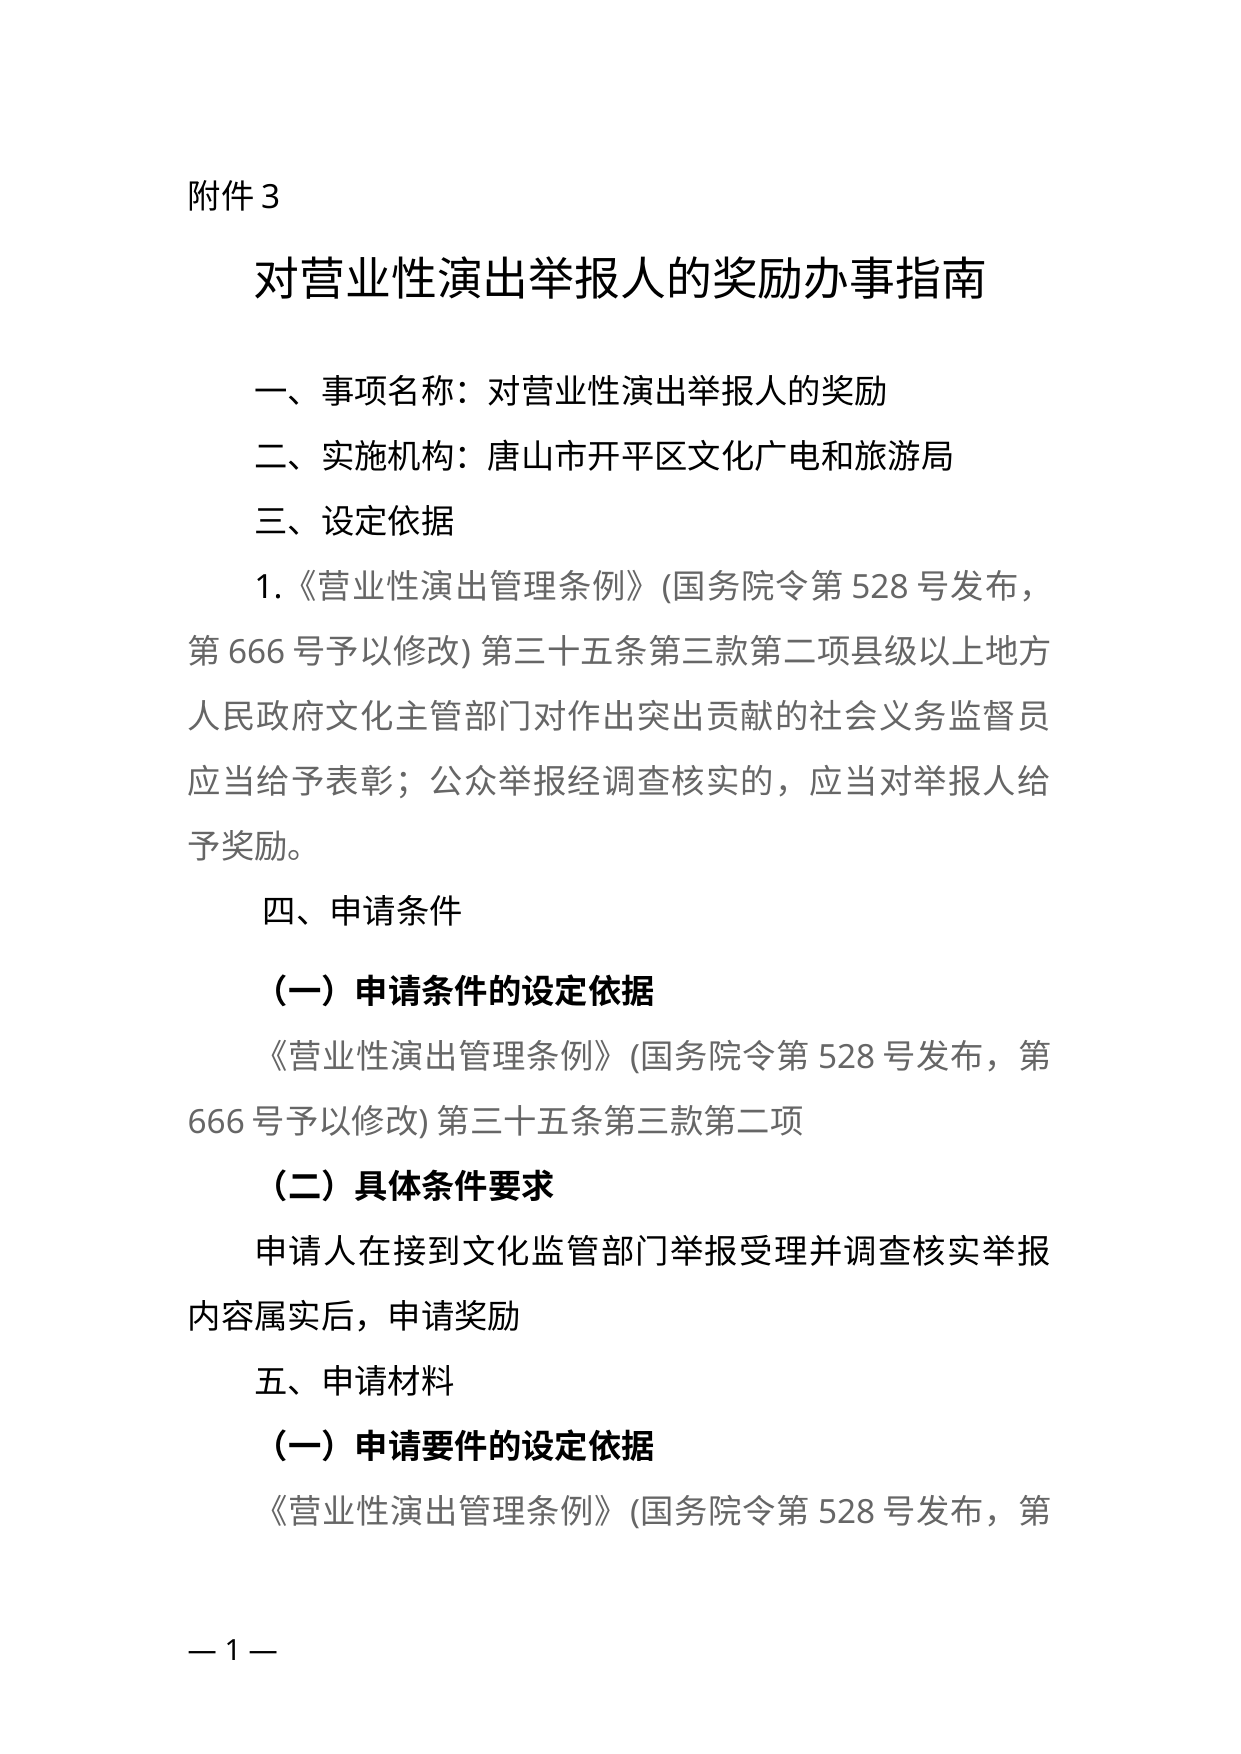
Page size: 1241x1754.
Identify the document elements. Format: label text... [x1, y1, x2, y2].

text 三、设定依据 [187, 487, 1053, 552]
list 四、申请条件 [262, 877, 1053, 935]
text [187, 1476, 1053, 1541]
text 申请人在接到文化监管部门举报受理并调查核实举报内容属实后，申请奖励 [187, 1216, 1053, 1346]
text 二、实施机构：唐山市开平区文化广电和旅游局 [187, 422, 1053, 487]
text （一）申请要件的设定依据 [187, 1411, 1053, 1476]
text （二）具体条件要求 [187, 1151, 1053, 1216]
text 五、申请材料 [187, 1346, 1053, 1411]
text 附件3 [187, 162, 1053, 227]
text 一、事项名称：对营业性演出举报人的奖励 [187, 357, 1053, 422]
text 《营业性演出管理条例》(国务院令第528号发布，第666号予以修改) 第三十五条第三款第二项 [187, 1021, 1053, 1151]
text 对营业性演出举报人的奖励办事指南 [187, 227, 1053, 324]
text 1.《营业性演出管理条例》(国务院令第528号发布，第666号予以修改) 第三十五条第三款第二项县级以上地方人民政府文化主管部门对作出突出贡献的社会义务监督员应当给予表彰；公众举报经调查核实的，应当对举报人给予奖励。 [187, 552, 1053, 877]
text （一）申请条件的设定依据 [187, 956, 1053, 1021]
